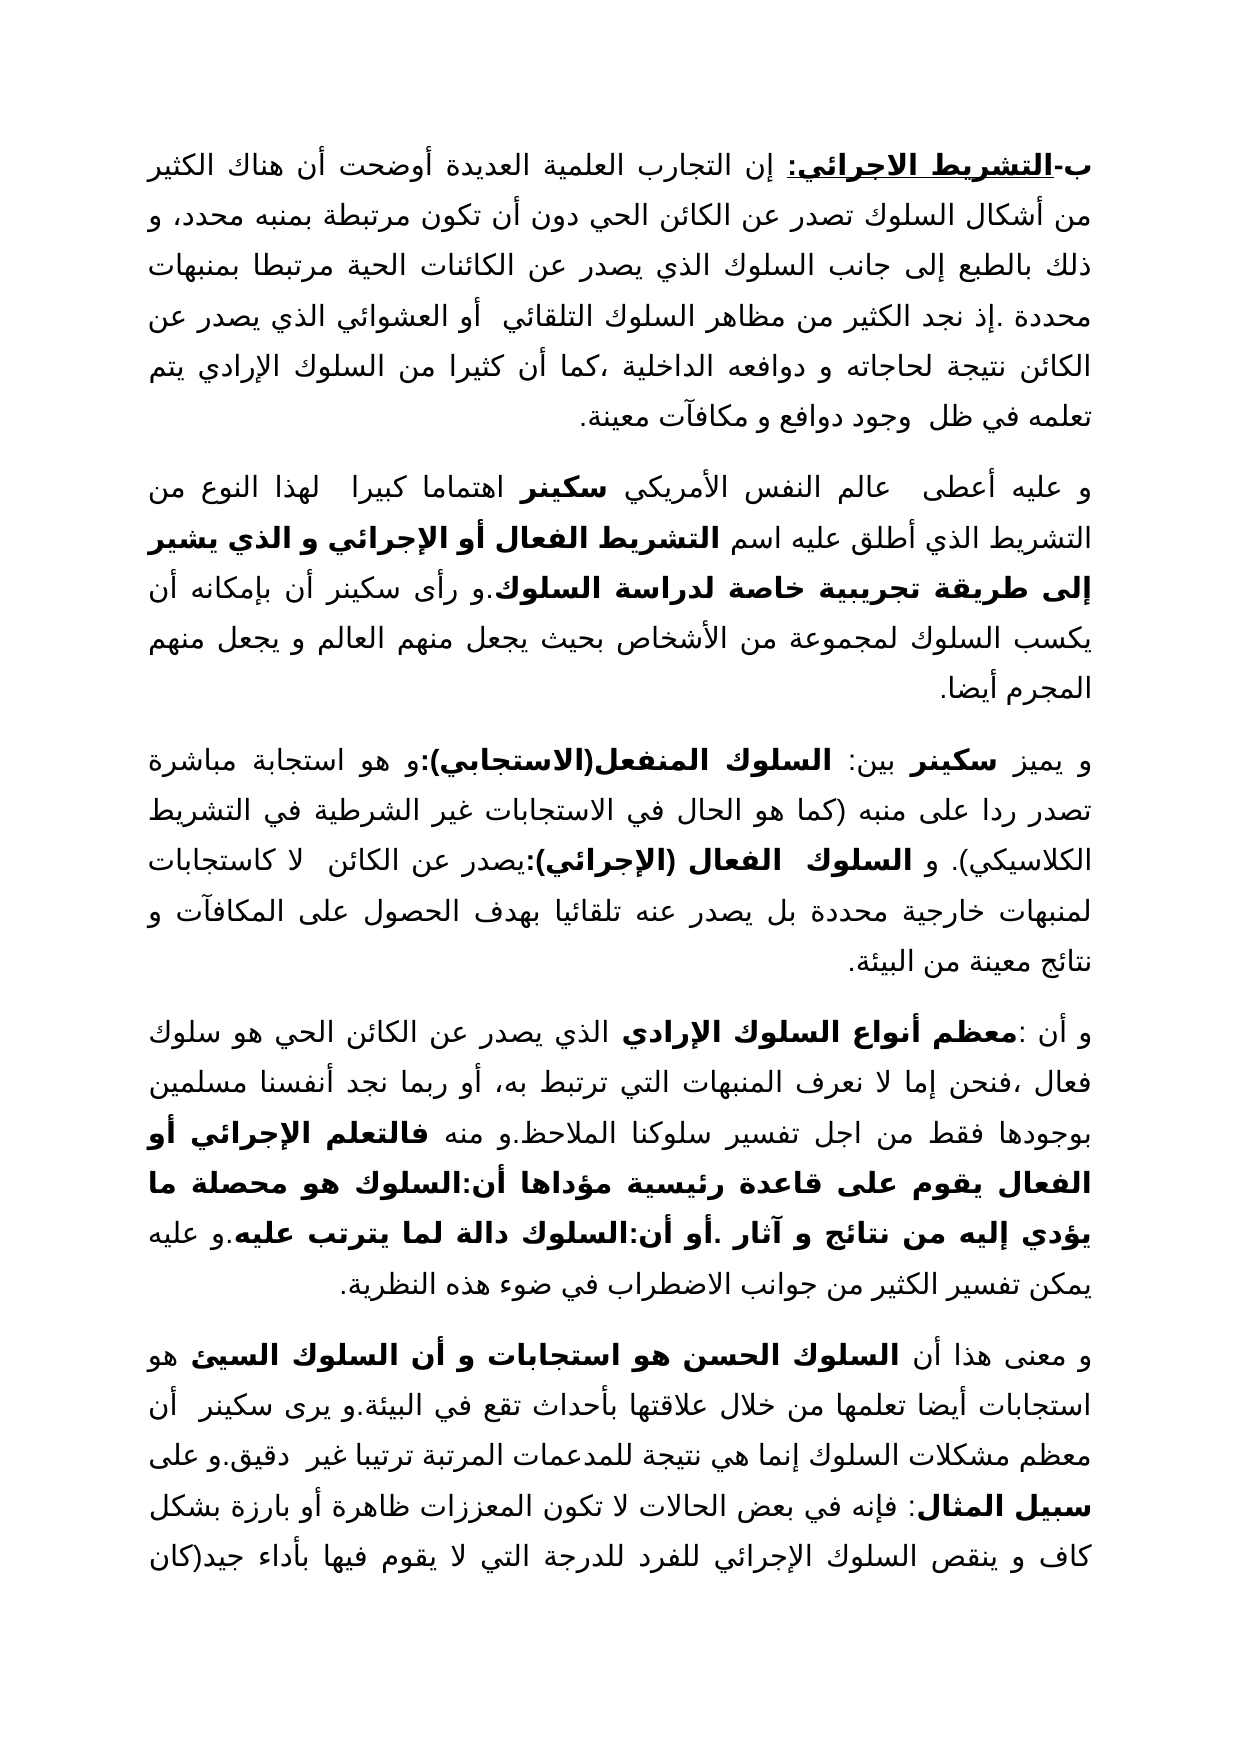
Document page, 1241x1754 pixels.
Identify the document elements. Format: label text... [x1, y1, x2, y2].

text ب-التشريط الاجرائي: إن التجارب العلمية العديدة أوضحت أن هناك الكثير من أشكال السلوك تصدر عن الكائن الحي دون أن تكون مرتبطة بمنبه محدد، و ذلك بالطبع إلى جانب السلوك الذي يصدر عن الكائنات الحية مرتبطا بمنبهات محددة .إذ نجد الكثير من مظاهر السلوك التلقائي أو العشوائي الذي يصدر عن الكائن نتيجة لحاجاته و دوافعه الداخلية ،كما أن كثيرا من السلوك الإرادي يتم تعلمه في ظل وجود دوافع و مكافآت معينة. [148, 148, 1093, 433]
text و أن :معظم أنواع السلوك الإرادي الذي يصدر عن الكائن الحي هو سلوك فعال ،فنحن إما لا نعرف المنبهات التي ترتبط به، أو ربما نجد أنفسنا مسلمين بوجودها فقط من اجل تفسير سلوكنا الملاحظ.و منه فالتعلم الإجرائي أو الفعال يقوم على قاعدة رئيسية مؤداها أن:السلوك هو محصلة ما يؤدي إليه من نتائج و آثار .أو أن:السلوك دالة لما يترتب عليه.و عليه يمكن تفسير الكثير من جوانب الاضطراب في ضوء هذه النظرية. [148, 1015, 1093, 1300]
text و عليه أعطى عالم النفس الأمريكي سكينر اهتماما كبيرا لهذا النوع من التشريط الذي أطلق عليه اسم التشريط الفعال أو الإجرائي و الذي يشير إلى طريقة تجريبية خاصة لدراسة السلوك.و رأى سكينر أن بإمكانه أن يكسب السلوك لمجموعة من الأشخاص بحيث يجعل منهم العالم و يجعل منهم المجرم أيضا. [148, 470, 1093, 705]
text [148, 1338, 1093, 1573]
text و يميز سكينر بين: السلوك المنفعل(الاستجابي):و هو استجابة مباشرة تصدر ردا على منبه (كما هو الحال في الاستجابات غير الشرطية في التشريط الكلاسيكي). و السلوك الفعال (الإجرائي):يصدر عن الكائن لا كاستجابات لمنبهات خارجية محددة بل يصدر عنه تلقائيا بهدف الحصول على المكافآت و نتائج معينة من البيئة. [148, 743, 1093, 977]
